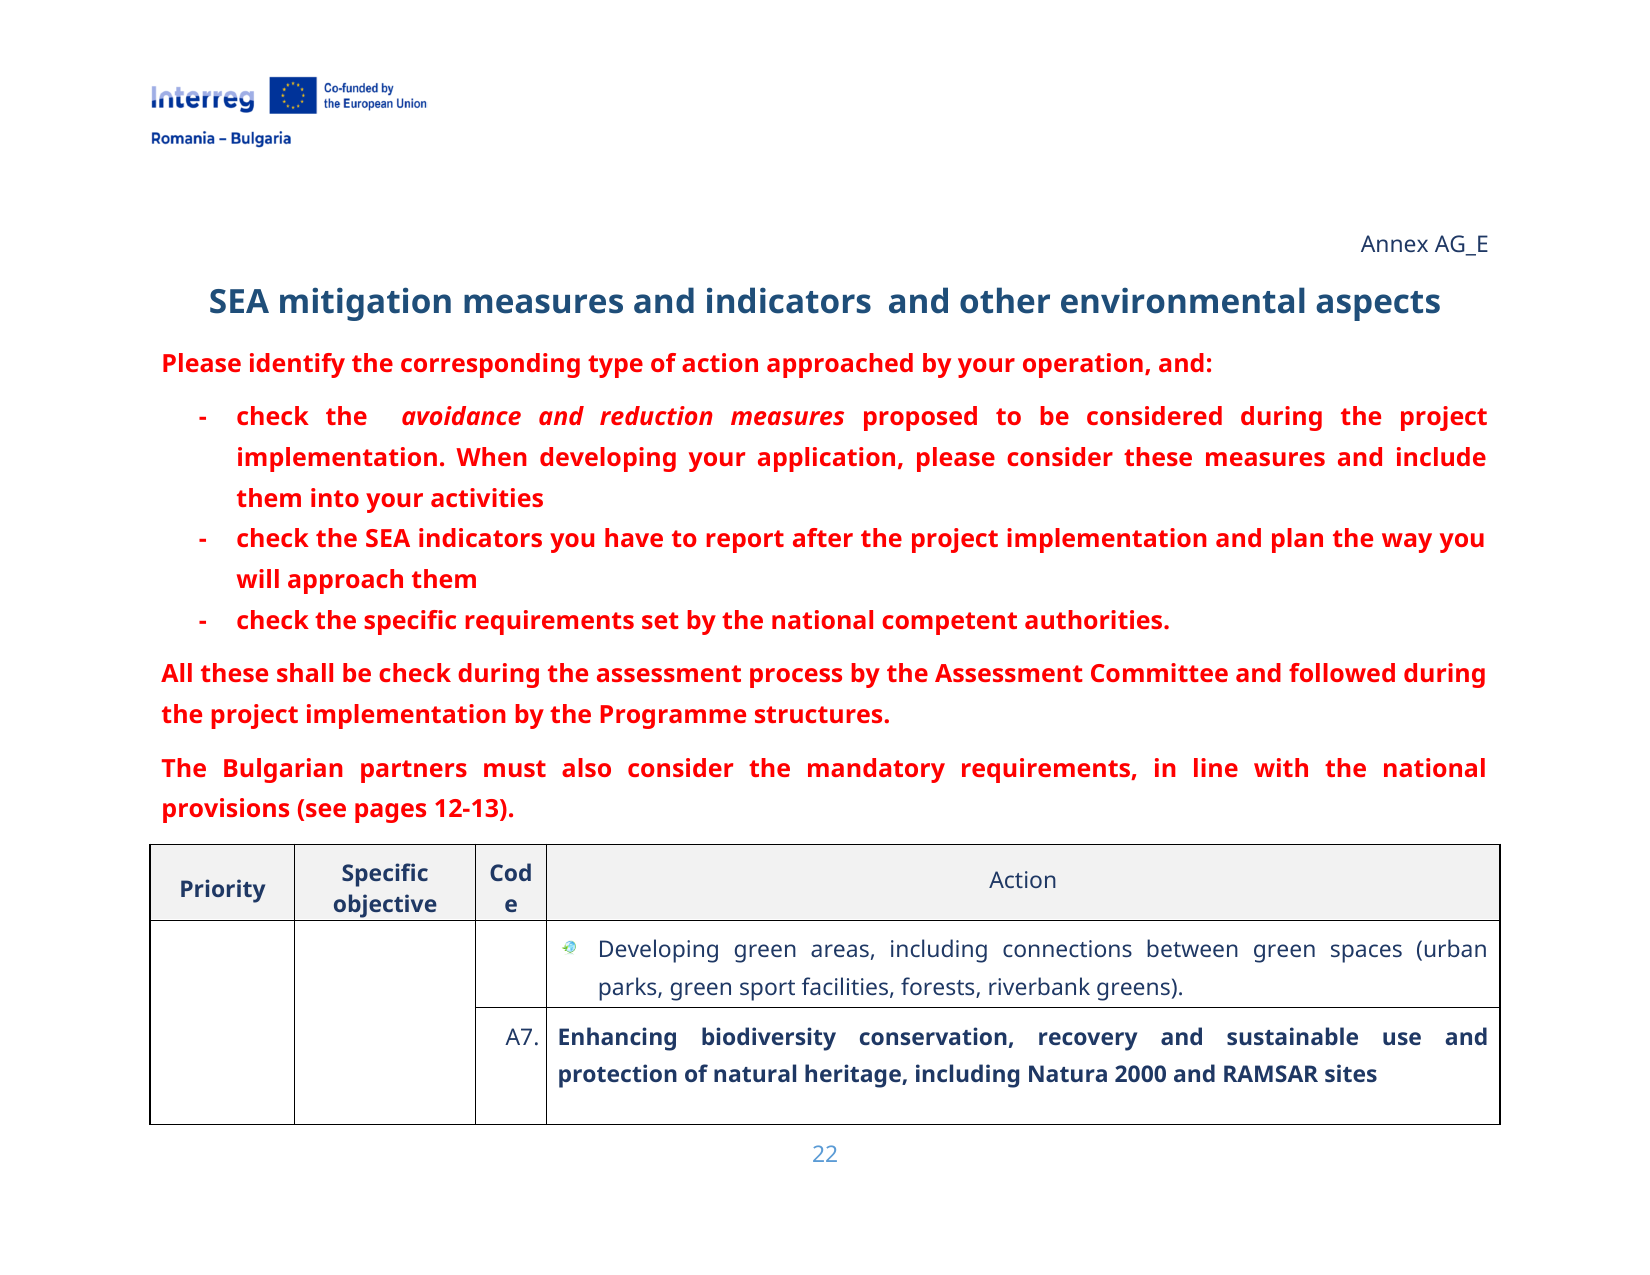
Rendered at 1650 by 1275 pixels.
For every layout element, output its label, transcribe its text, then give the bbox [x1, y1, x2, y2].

table_cell Enhancing biodiversity conservation, recovery and sustainable use and protection of natural heritage, including Natura 2000 and RAMSAR sites Promoting, facilitating and encouraging citizens engagement in protecting biodiversity, including its conservation and sustainable use; Conservation of biodiversity and habitats through application of best practices from government agencies, research institutes, non-governmental organizations, as well as active participation of civil society; Supporting data collection and information sharing in respect to biodiversity between the two sides of the border; Joint evaluation, enhancement and promotion of ecosystem services on local and regional level in a cross-border context; Developing ecosystem services to support biodiversity and reduce pollution; Sharing good practices and implementing eco-friendly and innovative solutions that address invasive alien species and strengthen sustainable environment management practices (e.g., pollinator-friendly management, management of water bodies, forests etc.); Supporting the establishment of seed banks, restocking of soil organic matter and organisms that promote higher plant establishment and growth, and reintroduction of selected species; Raising awareness of the benefits of green spaces, including in urban areas, encouraging local actions for greener settlements and rehabilitation of brownfields, driving behavioural change in respect to enhancing nature and biodiversity protection and preservation, and reducing pollution. [547, 1008, 1499, 1124]
picture [150, 75, 428, 154]
table_cell Code [476, 845, 546, 919]
table_cell Priority [151, 845, 294, 919]
table_cell Supporting the development of green infrastructures, including by developing and protecting green areas in human settlements and raising awareness of the benefits of green spaces Protection and restoration of nature and biodiversity, located within and near settlements through appropriate joint solutions, including through the creation of ecological corridors, green bridges, eco- passages, green infrastructure, ecoducts, etc. to reconnect artificially fragmented natural areas; Developing green infrastructures and supporting biodiversity and protecting nature in human settlements, including by: roofing and facade greening, gardening, promoting green eco-friendly solutions for replacing pesticides and herbicides in urban areas etc.; Developing green areas, including connections between green spaces (urban parks, green sport facilities, forests, riverbank greens). [547, 921, 1499, 1007]
table_cell [476, 1008, 546, 1124]
picture [561, 940, 576, 958]
table_cell Action [547, 845, 1499, 919]
table_header Annex AG_E SEA mitigation measures and indicators and other environmental aspects Please identify the corresponding type of action approached by your operation, and: check the avoidance and reduction measures proposed to be considered during the project implementation. When developing your application, please consider these measures and include them into your activities check the SEA indicators you have to report after the project implementation and plan the way you will approach them check the specific requirements set by the national competent authorities. All these shall be check during the assessment process by the Assessment Committee and followed during the project implementation by the Programme structures. The Bulgarian partners must also consider the mandatory requirements, in line with the national provisions (see pages 12-13). [150, 216, 1500, 843]
table_cell Specific objective [295, 845, 475, 919]
table_cell [476, 921, 546, 1007]
